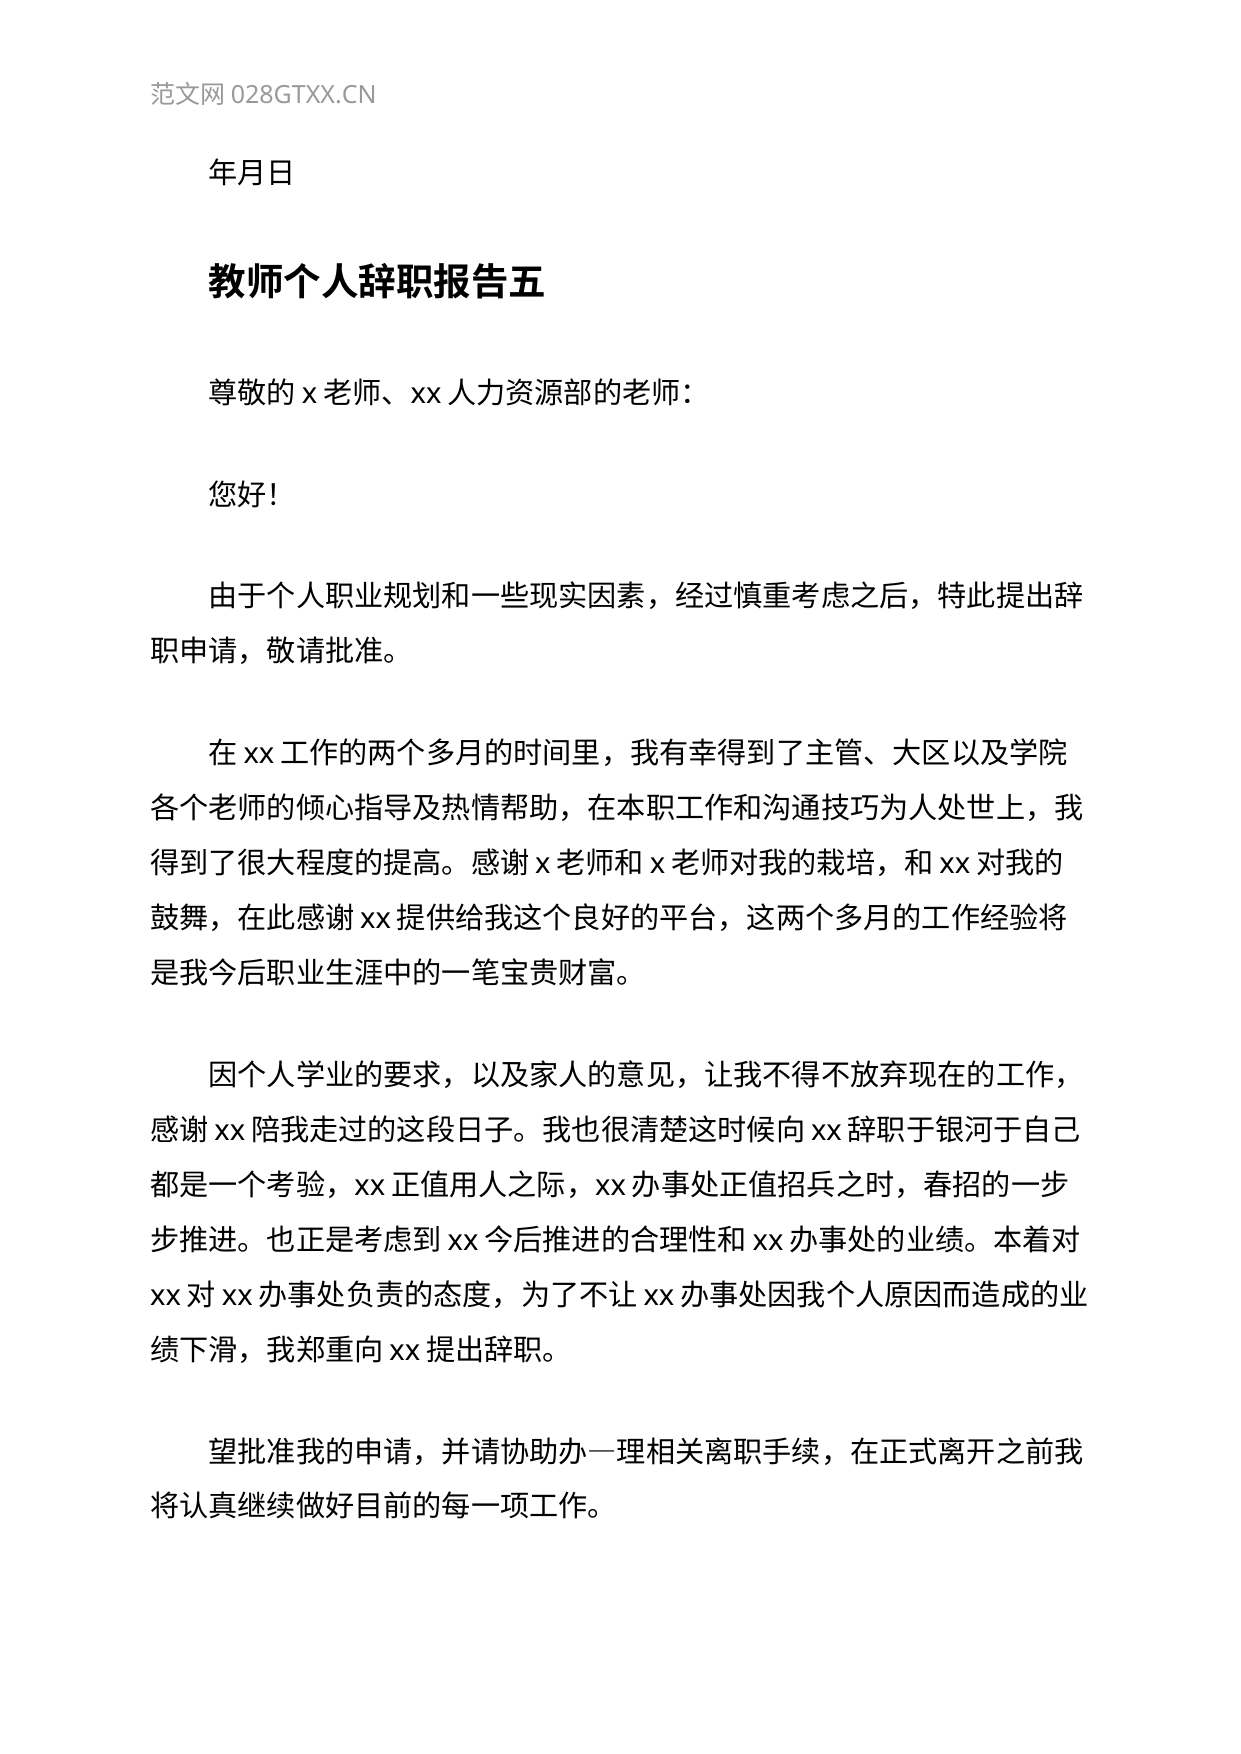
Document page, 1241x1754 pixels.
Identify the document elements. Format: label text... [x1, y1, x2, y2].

text 尊敬的x老师、xx人力资源部的老师： [150, 369, 1090, 412]
text 在xx工作的两个多月的时间里，我有幸得到了主管、大区以及学院各个老师的倾心指导及热情帮助，在本职工作和沟通技巧为人处世上，我得到了很大程度的提高。感谢x老师和x老师对我的栽培，和xx对我的鼓舞，在此感谢xx提供给我这个良好的平台，这两个多月的工作经验将是我今后职业生涯中的一笔宝贵财富。 [150, 729, 1090, 992]
text 因个人学业的要求，以及家人的意见，让我不得不放弃现在的工作，感谢xx陪我走过的这段日子。我也很清楚这时候向xx辞职于银河于自己都是一个考验，xx正值用人之际，xx办事处正值招兵之时，春招的一步步推进。也正是考虑到xx今后推进的合理性和xx办事处的业绩。本着对xx对xx办事处负责的态度，为了不让xx办事处因我个人原因而造成的业绩下滑，我郑重向xx提出辞职。 [150, 1051, 1090, 1368]
text 望批准我的申请，并请协助办—理相关离职手续，在正式离开之前我将认真继续做好目前的每一项工作。 [150, 1428, 1090, 1525]
text 您好！ [150, 471, 1090, 513]
text 教师个人辞职报告五 [150, 252, 1090, 306]
text 由于个人职业规划和一些现实因素，经过慎重考虑之后，特此提出辞职申请，敬请批准。 [150, 573, 1090, 670]
text 年月日 [150, 150, 1090, 192]
